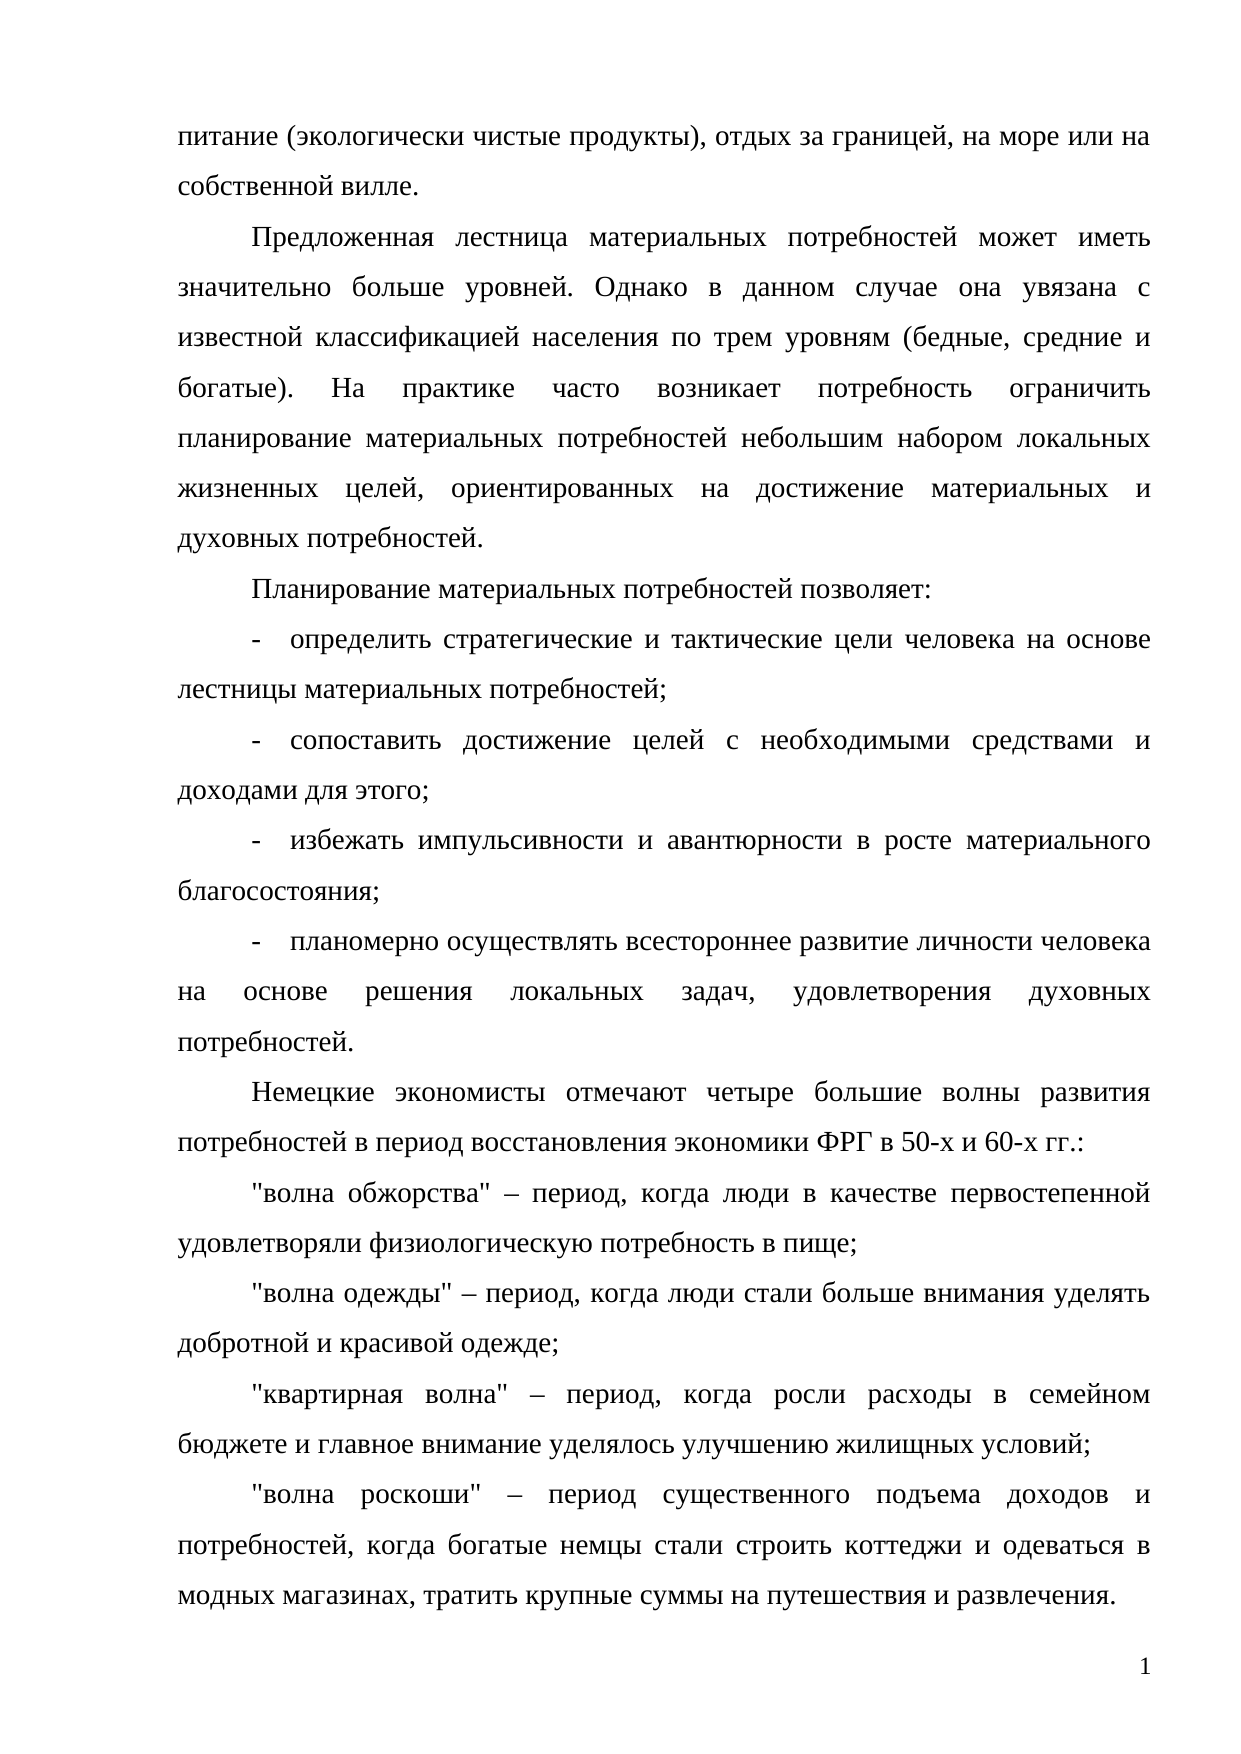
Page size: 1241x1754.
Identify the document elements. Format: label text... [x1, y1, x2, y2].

list избежать импульсивности и авантюрности в росте материального благосостояния; [177, 822, 1152, 906]
text Немецкие экономисты отмечают четыре большие волны развития потребностей в период восстановления экономики ФРГ в 50-х и 60-х гг.: [177, 1074, 1152, 1158]
text Планирование материальных потребностей позволяет: [177, 571, 1152, 604]
list планомерно осуществлять всестороннее развитие личности человека на основе решения локальных задач, удовлетворения духовных потребностей. [177, 923, 1152, 1057]
list сопоставить достижение целей с необходимыми средствами и доходами для этого; [177, 722, 1152, 806]
text "волна одежды" – период, когда люди стали больше внимания уделять добротной и красивой одежде; [177, 1275, 1152, 1359]
text "волна роскоши" – период существенного подъема доходов и потребностей, когда богатые немцы стали строить коттеджи и одеваться в модных магазинах, тратить крупные суммы на путешествия и развлечения. [177, 1477, 1152, 1611]
text "волна обжорства" – период, когда люди в качестве первостепенной удовлетворяли физиологическую потребность в пище; [177, 1175, 1152, 1258]
list определить стратегические и тактические цели человека на основе лестницы материальных потребностей; [177, 621, 1152, 705]
text Предложенная лестница материальных потребностей может иметь значительно больше уровней. Однако в данном случае она увязана с известной классификацией населения по трем уровням (бедные, средние и богатые). На практике часто возникает потребность ограничить планирование материальных потребностей небольшим набором локальных жизненных целей, ориентированных на достижение материальных и духовных потребностей. [177, 219, 1152, 554]
text "квартирная волна" – период, когда росли расходы в семейном бюджете и главное внимание уделялось улучшению жилищных условий; [177, 1376, 1152, 1460]
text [177, 118, 1152, 202]
